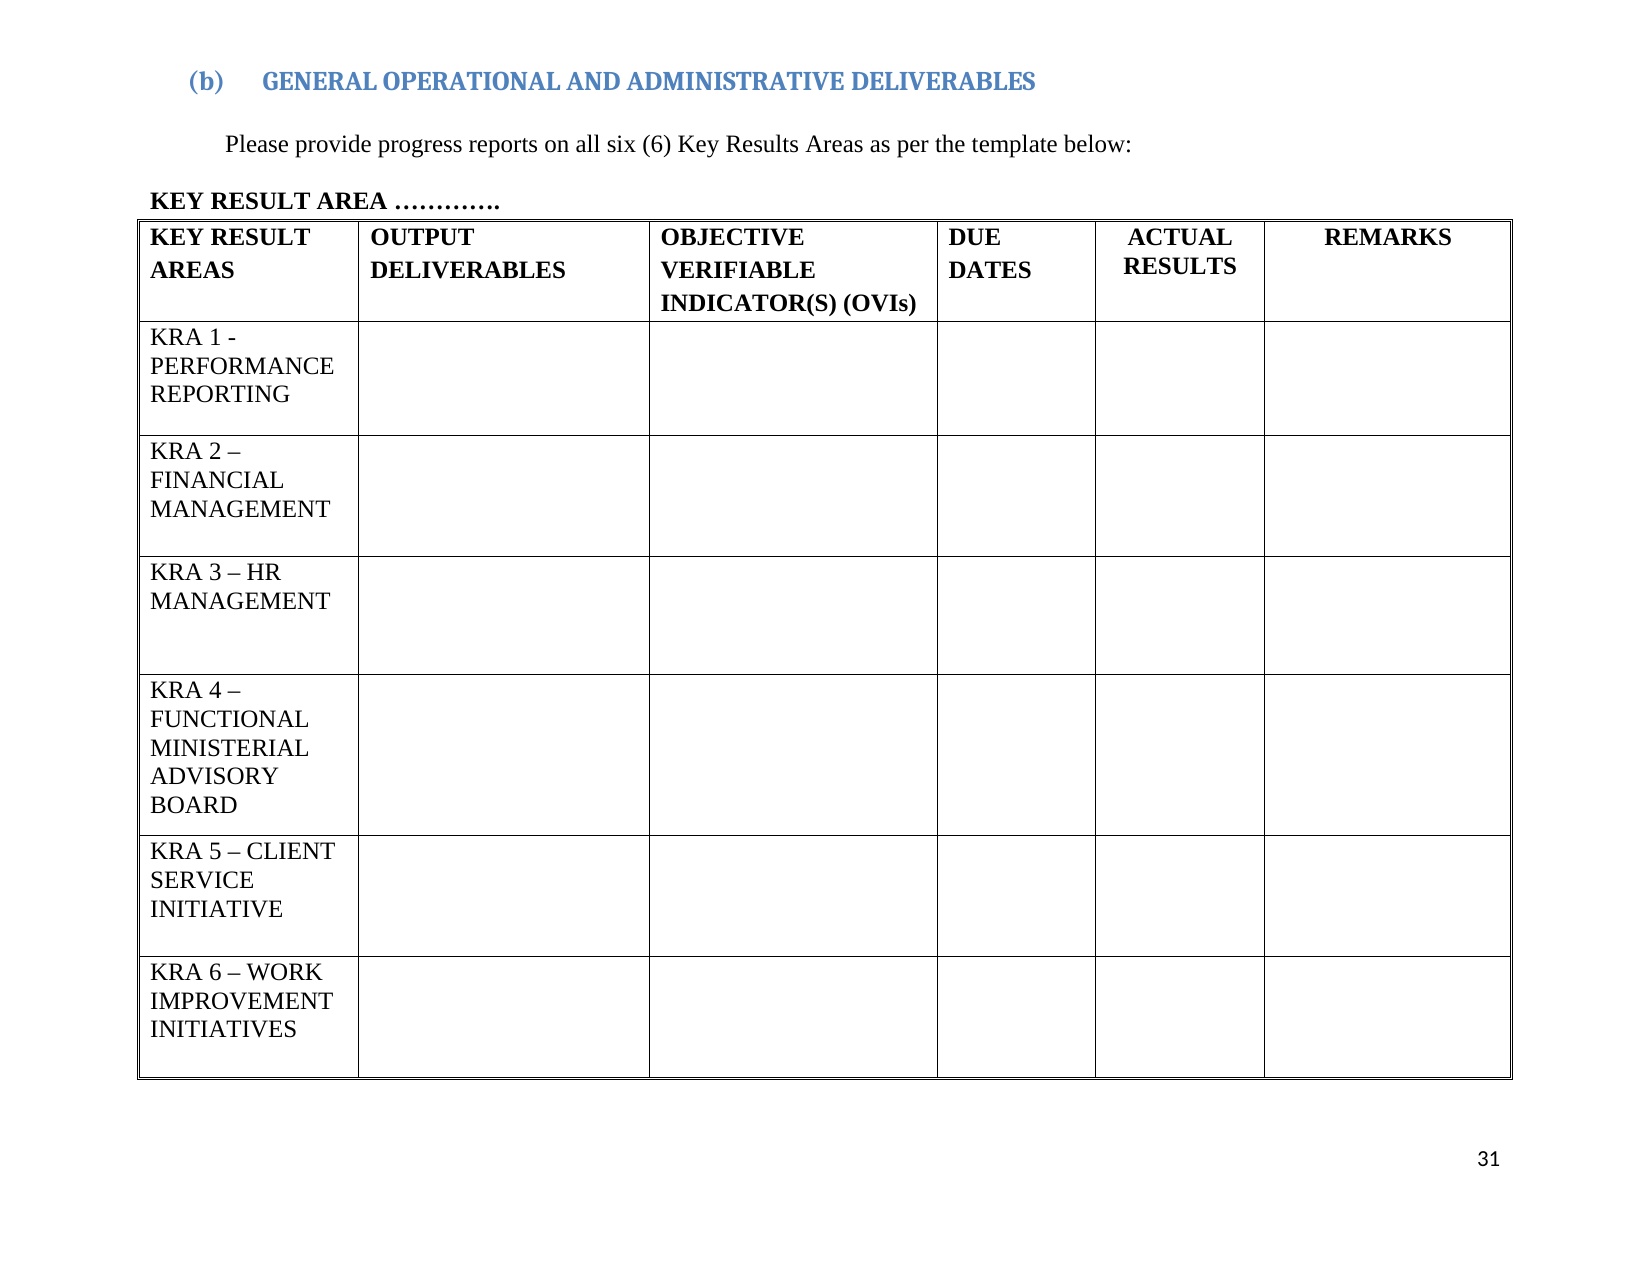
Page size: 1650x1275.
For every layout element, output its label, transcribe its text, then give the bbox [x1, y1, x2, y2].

table_cell [1265, 322, 1510, 435]
table_cell [650, 557, 937, 674]
table_cell [1096, 557, 1264, 674]
table_cell [650, 957, 937, 1077]
table_cell [938, 957, 1095, 1077]
table_cell [1096, 675, 1264, 835]
table_cell [359, 436, 649, 556]
table_cell [938, 436, 1095, 556]
table_cell KRA 5 – CLIENT SERVICE INITIATIVE [140, 836, 358, 956]
table_cell [1096, 322, 1264, 435]
table_cell [1265, 675, 1510, 835]
text Please provide progress reports on all six (6) Key Results Areas as per the template below: [225, 129, 1500, 158]
table_cell [359, 957, 649, 1077]
table_cell KRA 3 – HR MANAGEMENT [140, 557, 358, 674]
table_cell [359, 322, 649, 435]
table_cell [650, 322, 937, 435]
table_cell [359, 836, 649, 956]
table_cell [1096, 436, 1264, 556]
table_cell [650, 836, 937, 956]
table_cell [1096, 836, 1264, 956]
table_cell [938, 557, 1095, 674]
table_header OUTPUT DELIVERABLES [359, 222, 649, 321]
table_cell [938, 322, 1095, 435]
table_cell [1265, 557, 1510, 674]
table_cell KRA 4 – FUNCTIONAL MINISTERIAL ADVISORY BOARD [140, 675, 358, 835]
table_cell [1265, 436, 1510, 556]
table_cell [938, 836, 1095, 956]
table_header ACTUAL RESULTS [1096, 222, 1264, 321]
table_cell [1096, 957, 1264, 1077]
table_cell [938, 675, 1095, 835]
table_cell [1265, 836, 1510, 956]
table_cell [359, 557, 649, 674]
table_cell KRA 2 – FINANCIAL MANAGEMENT [140, 436, 358, 556]
table_header DUE DATES [938, 222, 1095, 321]
table_cell [1265, 957, 1510, 1077]
table_header REMARKS [1265, 222, 1510, 321]
table_cell [359, 675, 649, 835]
table_cell KRA 1 - PERFORMANCE REPORTING [140, 322, 358, 435]
text KEY RESULT AREA …………. [150, 186, 1500, 215]
table_cell KRA 6 – WORK IMPROVEMENT INITIATIVES [140, 957, 358, 1077]
table_cell [650, 675, 937, 835]
table_cell [650, 436, 937, 556]
table_header OBJECTIVE VERIFIABLE INDICATOR(S) (OVIs) [650, 222, 937, 321]
table_header KEY RESULT AREAS [140, 222, 358, 321]
subtitle GENERAL OPERATIONAL AND ADMINISTRATIVE DELIVERABLES [187, 66, 1500, 97]
